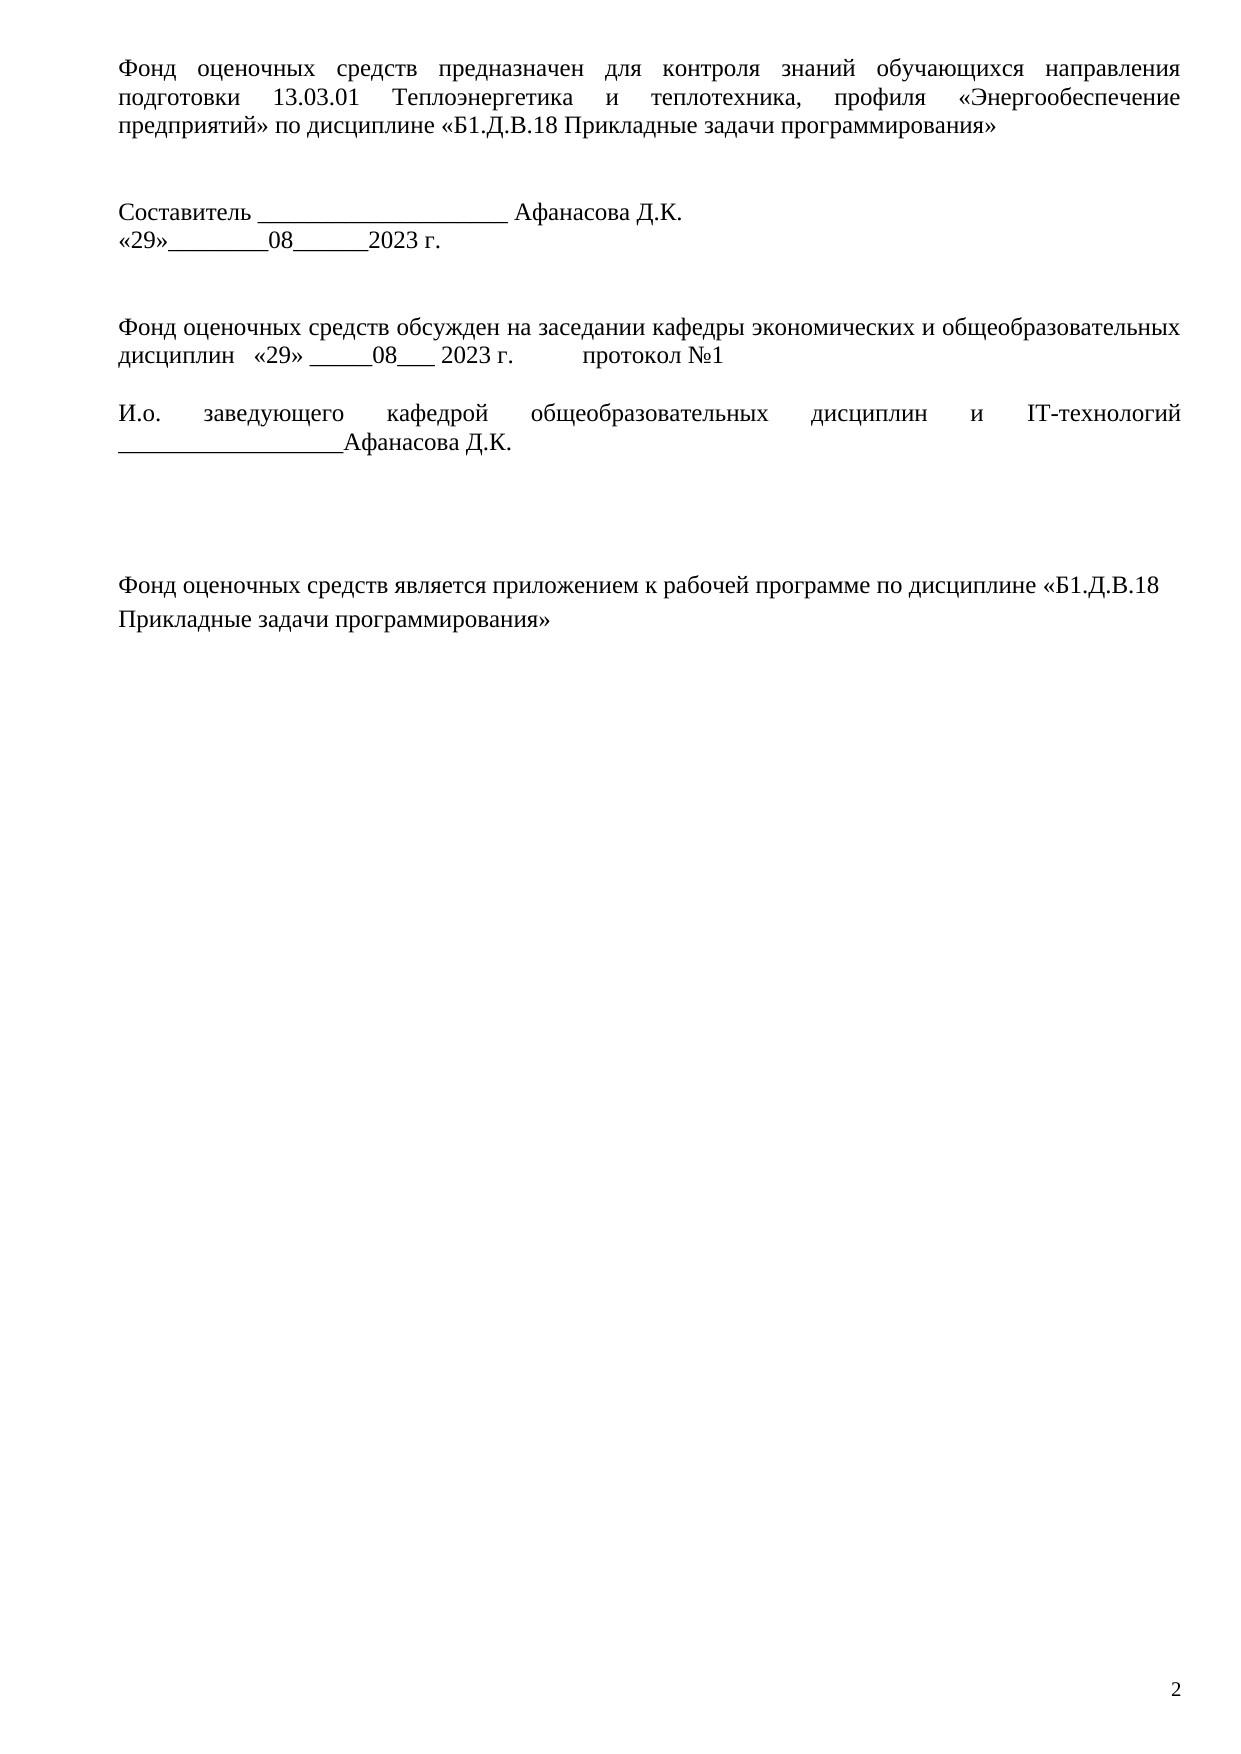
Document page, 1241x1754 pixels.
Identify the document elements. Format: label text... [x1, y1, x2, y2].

text Фонд оценочных средств обсужден на заседании кафедры экономических и общеобразовательных дисциплин «29» _____08___ 2023 г. протокол №1 [118, 312, 1181, 369]
text Фонд оценочных средств предназначен для контроля знаний обучающихся направления подготовки 13.03.01 Теплоэнергетика и теплотехника, профиля «Энергообеспечение предприятий» по дисциплине «Б1.Д.В.18 Прикладные задачи программирования» [118, 53, 1181, 139]
text И.о. заведующего кафедрой общеобразовательных дисциплин и IT-технологий __________________Афанасова Д.К. [118, 398, 1181, 456]
text «29»________08______2023 г. [118, 226, 1181, 254]
text Фонд оценочных средств является приложением к рабочей программе по дисциплине «Б1.Д.В.18 Прикладные задачи программирования» [118, 571, 1181, 632]
text Составитель ____________________ Афанасова Д.К. [118, 197, 1181, 226]
